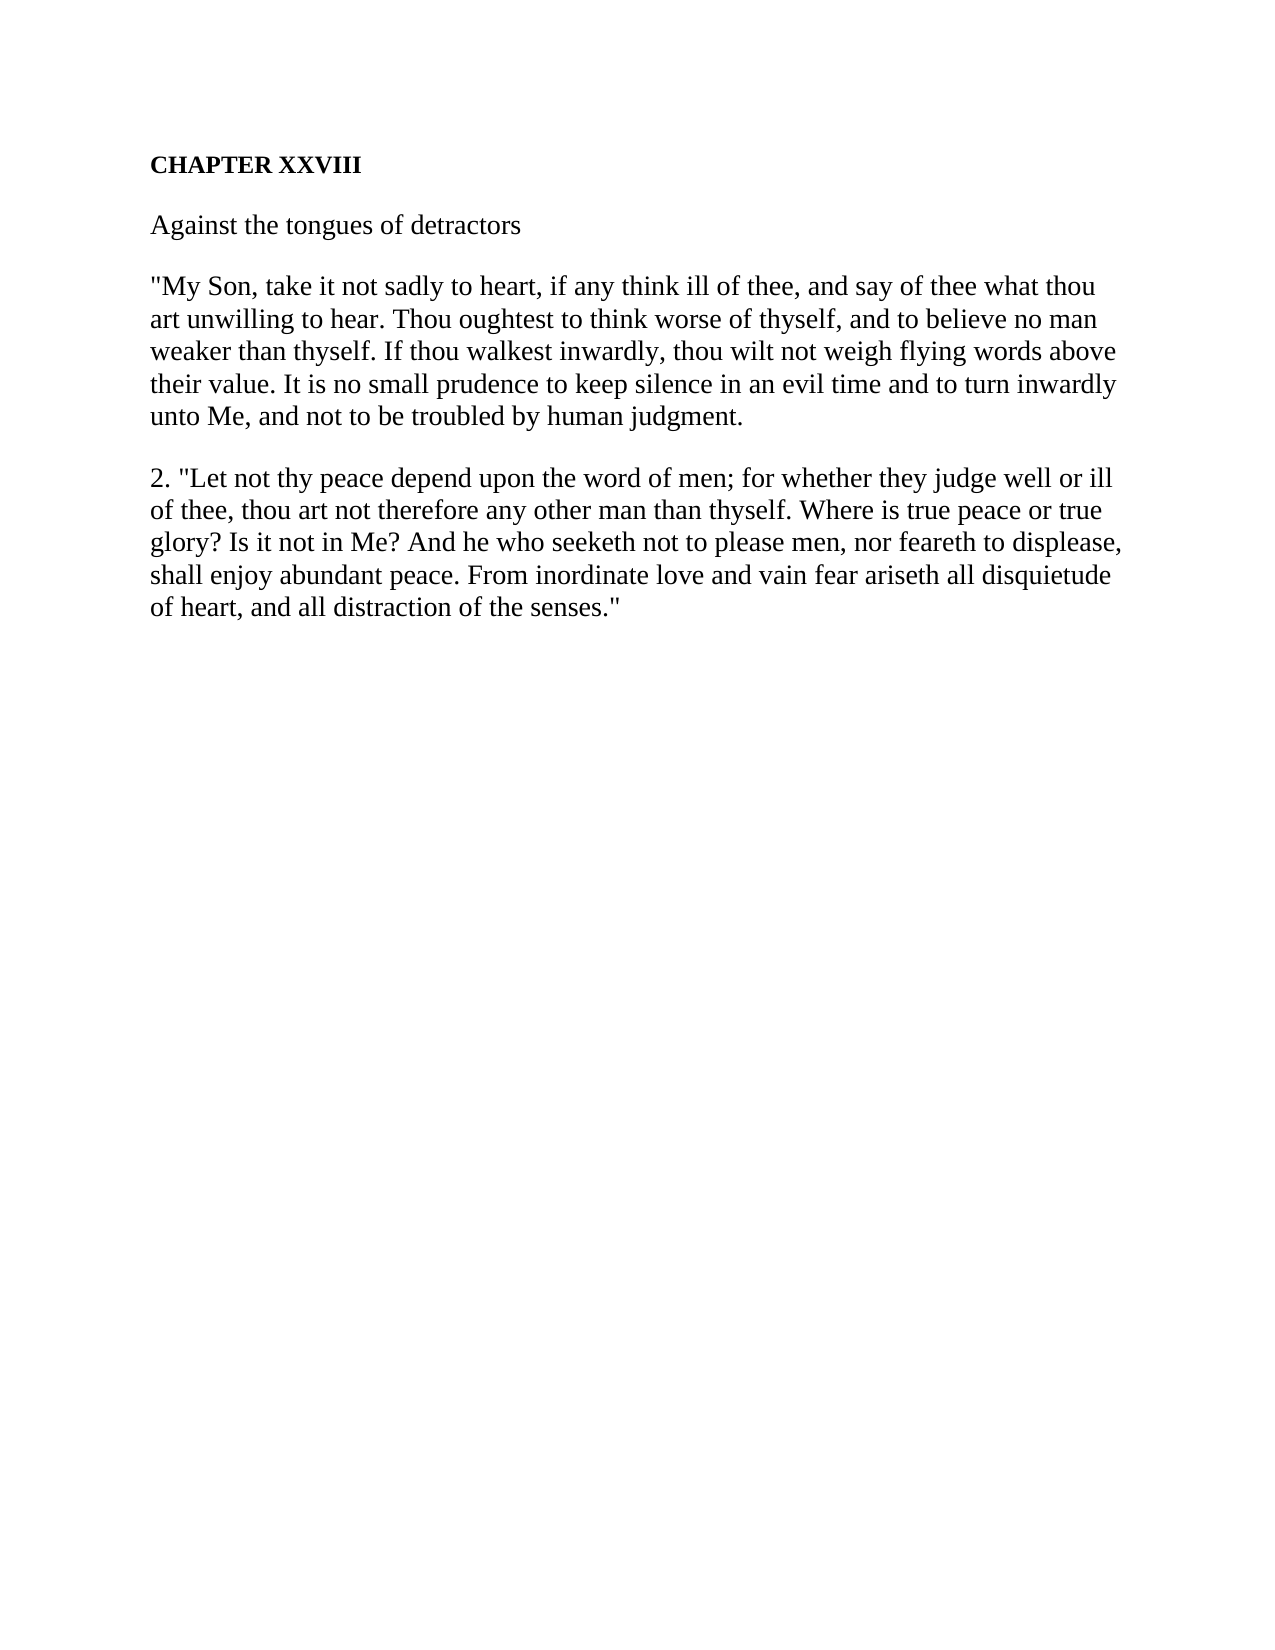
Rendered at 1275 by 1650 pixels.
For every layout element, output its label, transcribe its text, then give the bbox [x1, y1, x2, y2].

subtitle CHAPTER XXVIII [150, 150, 1125, 179]
text "My Son, take it not sadly to heart, if any think ill of thee, and say of thee what thou art unwilling to hear. Thou oughtest to think worse of thyself, and to believe no man weaker than thyself. If thou walkest inwardly, thou wilt not weigh flying words above their value. It is no small prudence to keep silence in an evil time and to turn inwardly unto Me, and not to be troubled by human judgment. [150, 269, 1125, 431]
text 2. "Let not thy peace depend upon the word of men; for whether they judge well or ill of thee, thou art not therefore any other man than thyself. Where is true peace or true glory? Is it not in Me? And he who seeketh not to please men, nor feareth to displease, shall enjoy abundant peace. From inordinate love and vain fear ariseth all disquietude of heart, and all distraction of the senses." [150, 461, 1125, 623]
text Against the tongues of detractors [150, 208, 1125, 240]
